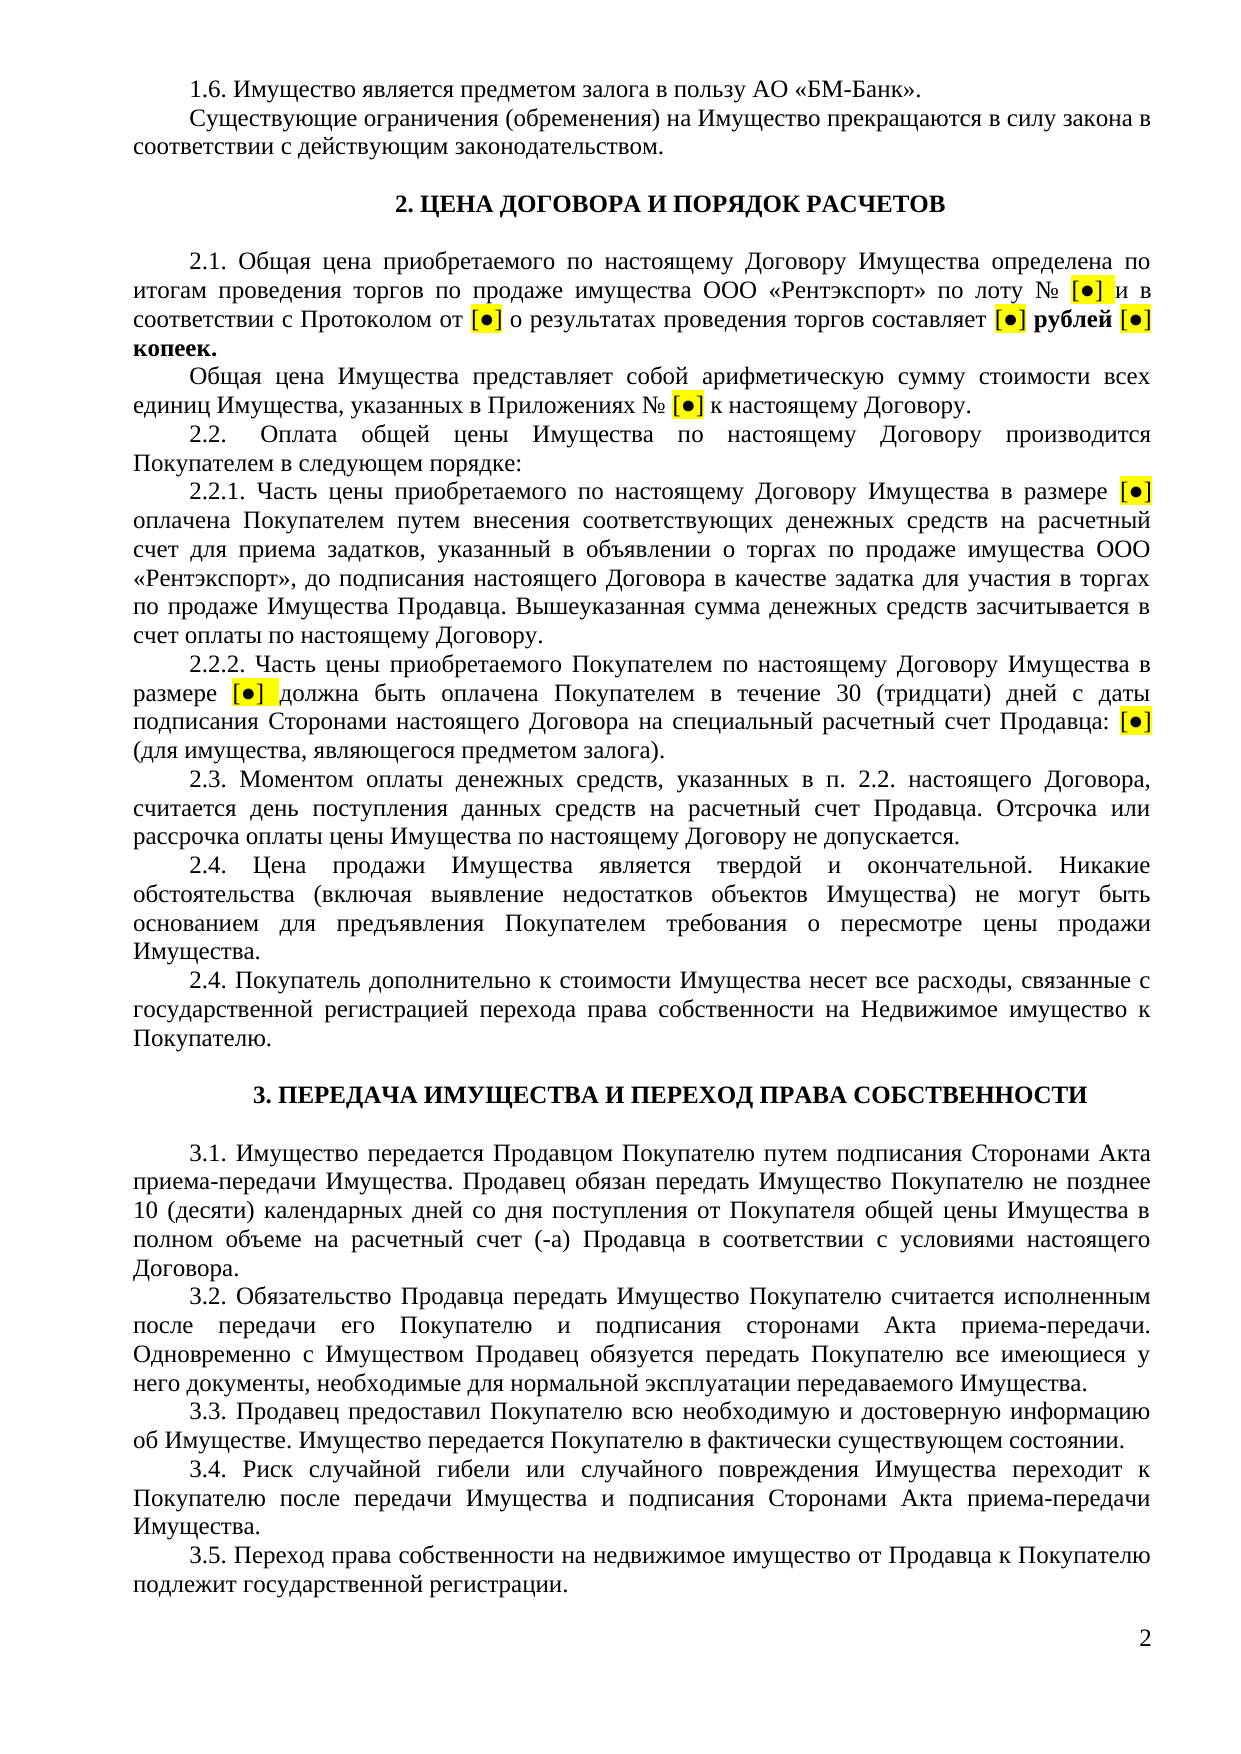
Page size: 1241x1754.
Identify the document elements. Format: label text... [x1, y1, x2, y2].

text 3.1. Имущество передается Продавцом Покупателю путем подписания Сторонами Акта приема-передачи Имущества. Продавец обязан передать Имущество Покупателю не позднее 10 (десяти) календарных дней со дня поступления от Покупателя общей цены Имущества в полном объеме на расчетный счет (-а) Продавца в соответствии с условиями настоящего Договора. [133, 1138, 1152, 1281]
list Оплата общей цены Имущества по настоящему Договору производится Покупателем в следующем порядке: [133, 419, 1152, 476]
text 3.2. Обязательство Продавца передать Имущество Покупателю считается исполненным после передачи его Покупателю и подписания сторонами Акта приема-передачи. Одновременно с Имуществом Продавец обязуется передать Покупателю все имеющиеся у него документы, необходимые для нормальной эксплуатации передаваемого Имущества. [133, 1281, 1152, 1396]
text 2.4. Покупатель дополнительно к стоимости Имущества несет все расходы, связанные с государственной регистрацией перехода права собственности на Недвижимое имущество к Покупателю. [133, 965, 1152, 1051]
text 2.1. Общая цена приобретаемого по настоящему Договору Имущества определена по итогам проведения торгов по продаже имущества ООО «Рентэкспорт» по лоту № [●] и в соответствии с Протоколом от [●] о результатах проведения торгов составляет [●] рублей [●] копеек. [133, 246, 1152, 361]
text 3. ПЕРЕДАЧА ИМУЩЕСТВА И ПЕРЕХОД ПРАВА СОБСТВЕННОСТИ [133, 1080, 1152, 1109]
text 2.4. Цена продажи Имущества является твердой и окончательной. Никакие обстоятельства (включая выявление недостатков объектов Имущества) не могут быть основанием для предъявления Покупателем требования о пересмотре цены продажи Имущества. [133, 850, 1152, 965]
text 3.3. Продавец предоставил Покупателю всю необходимую и достоверную информацию об Имуществе. Имущество передается Покупателю в фактически существующем состоянии. [133, 1396, 1152, 1454]
text 2.3. Моментом оплаты денежных средств, указанных в п. 2.2. настоящего Договора, считается день поступления данных средств на расчетный счет Продавца. Отсрочка или рассрочка оплаты цены Имущества по настоящему Договору не допускается. [133, 764, 1152, 850]
text 2. ЦЕНА ДОГОВОРА И ПОРЯДОК РАСЧЕТОВ [133, 189, 1152, 218]
text Существующие ограничения (обременения) на Имущество прекращаются в силу закона в соответствии с действующим законодательством. [133, 103, 1152, 160]
text Общая цена Имущества представляет собой арифметическую сумму стоимости всех единиц Имущества, указанных в Приложениях № [●] к настоящему Договору. [133, 361, 1152, 419]
text 1.6. Имущество является предметом залога в пользу АО «БМ-Банк». [133, 74, 1152, 103]
text 2.2.1. Часть цены приобретаемого по настоящему Договору Имущества в размере [●] оплачена Покупателем путем внесения соответствующих денежных средств на расчетный счет для приема задатков, указанный в объявлении о торгах по продаже имущества ООО «Рентэкспорт», до подписания настоящего Договора в качестве задатка для участия в торгах по продаже Имущества Продавца. Вышеуказанная сумма денежных средств засчитывается в счет оплаты по настоящему Договору. [133, 476, 1152, 649]
text 3.4. Риск случайной гибели или случайного повреждения Имущества переходит к Покупателю после передачи Имущества и подписания Сторонами Акта приема-передачи Имущества. [133, 1454, 1152, 1540]
text 3.5. Переход права собственности на недвижимое имущество от Продавца к Покупателю подлежит государственной регистрации. [133, 1540, 1152, 1598]
text 2.2.2. Часть цены приобретаемого Покупателем по настоящему Договору Имущества в размере [●] должна быть оплачена Покупателем в течение 30 (тридцати) дней с даты подписания Сторонами настоящего Договора на специальный расчетный счет Продавца: [●] (для имущества, являющегося предметом залога). [133, 649, 1152, 764]
